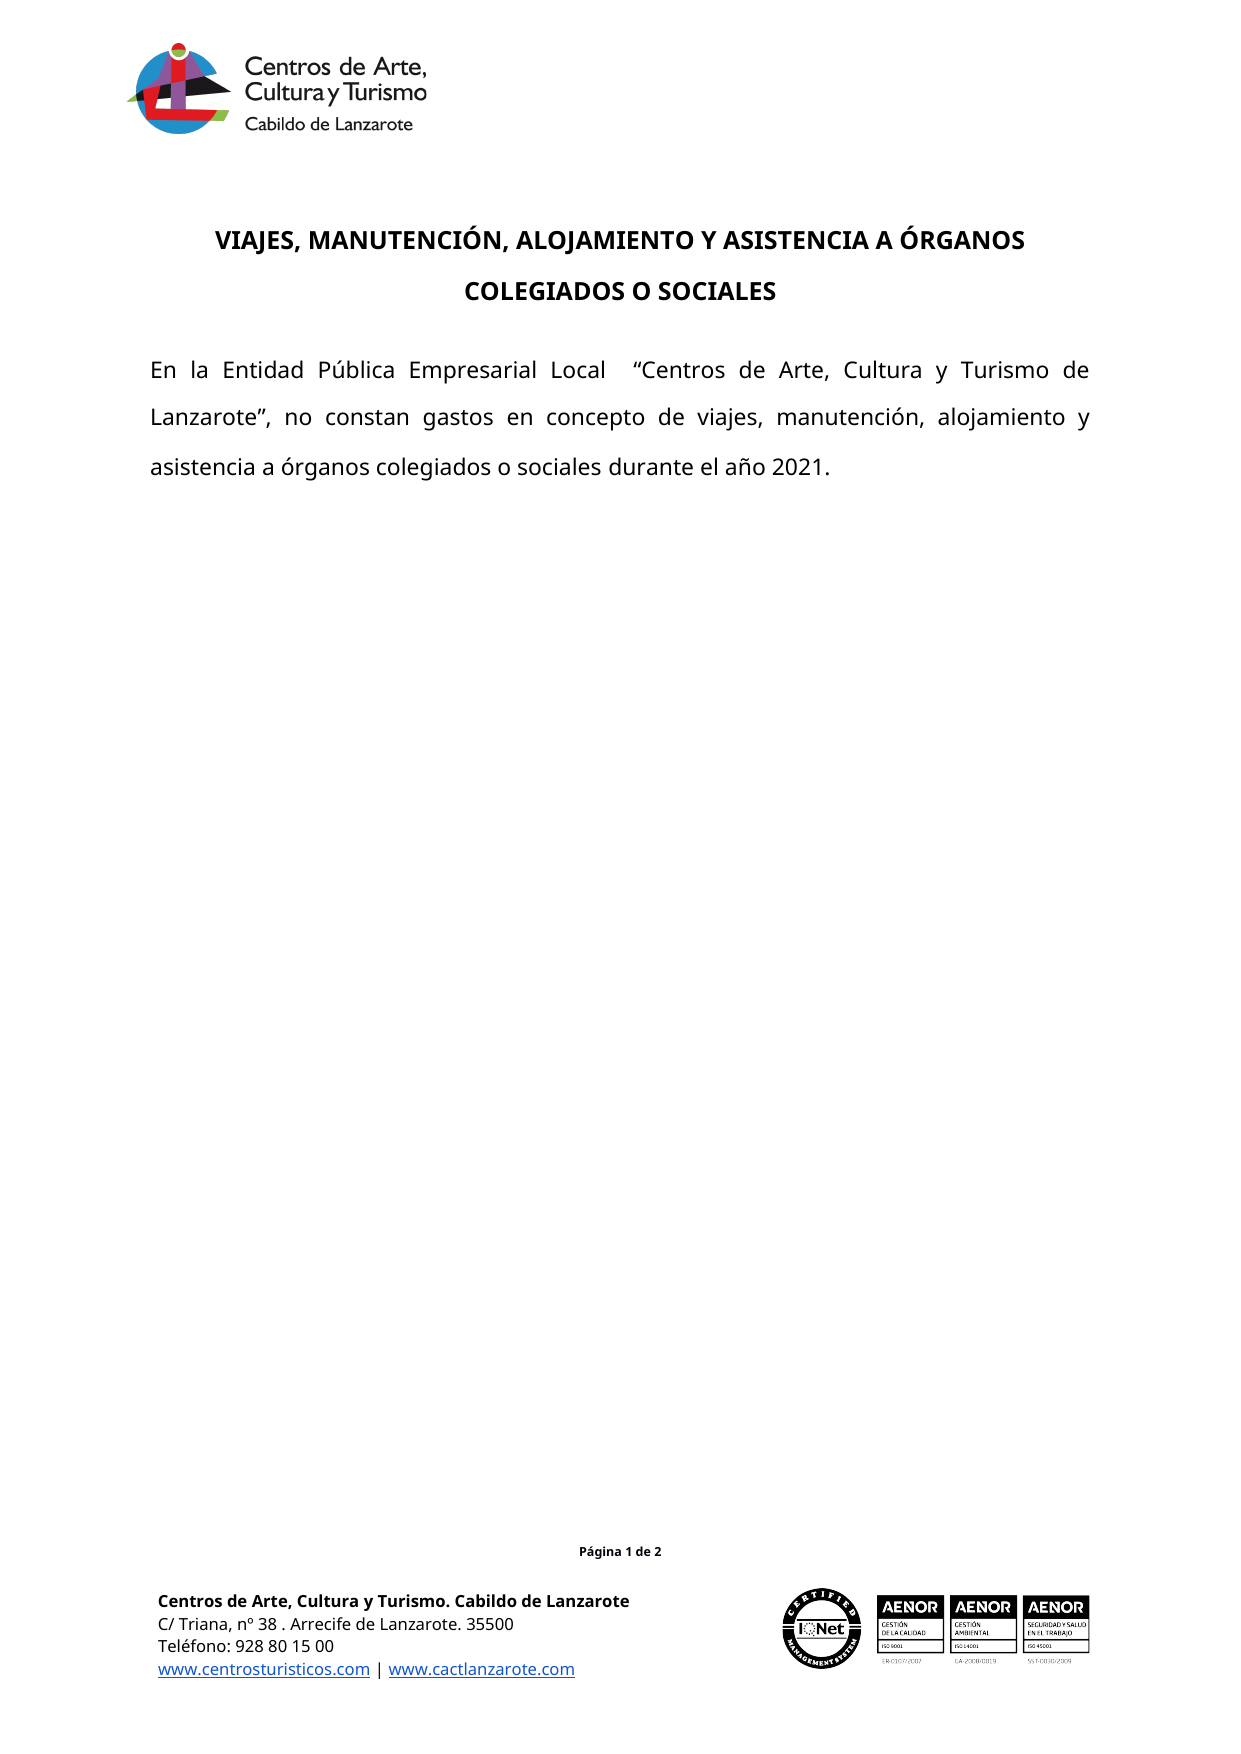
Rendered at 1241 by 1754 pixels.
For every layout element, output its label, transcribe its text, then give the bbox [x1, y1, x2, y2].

text En la Entidad Pública Empresarial Local “Centros de Arte, Cultura y Turismo de Lanzarote”, no constan gastos en concepto de viajes, manutención, alojamiento y asistencia a órganos colegiados o sociales durante el año 2021. [150, 353, 1090, 483]
text VIAJES, MANUTENCIÓN, ALOJAMIENTO Y ASISTENCIA A ÓRGANOS COLEGIADOS O SOCIALES [150, 222, 1090, 307]
picture [126, 43, 427, 134]
picture [782, 1588, 1090, 1669]
